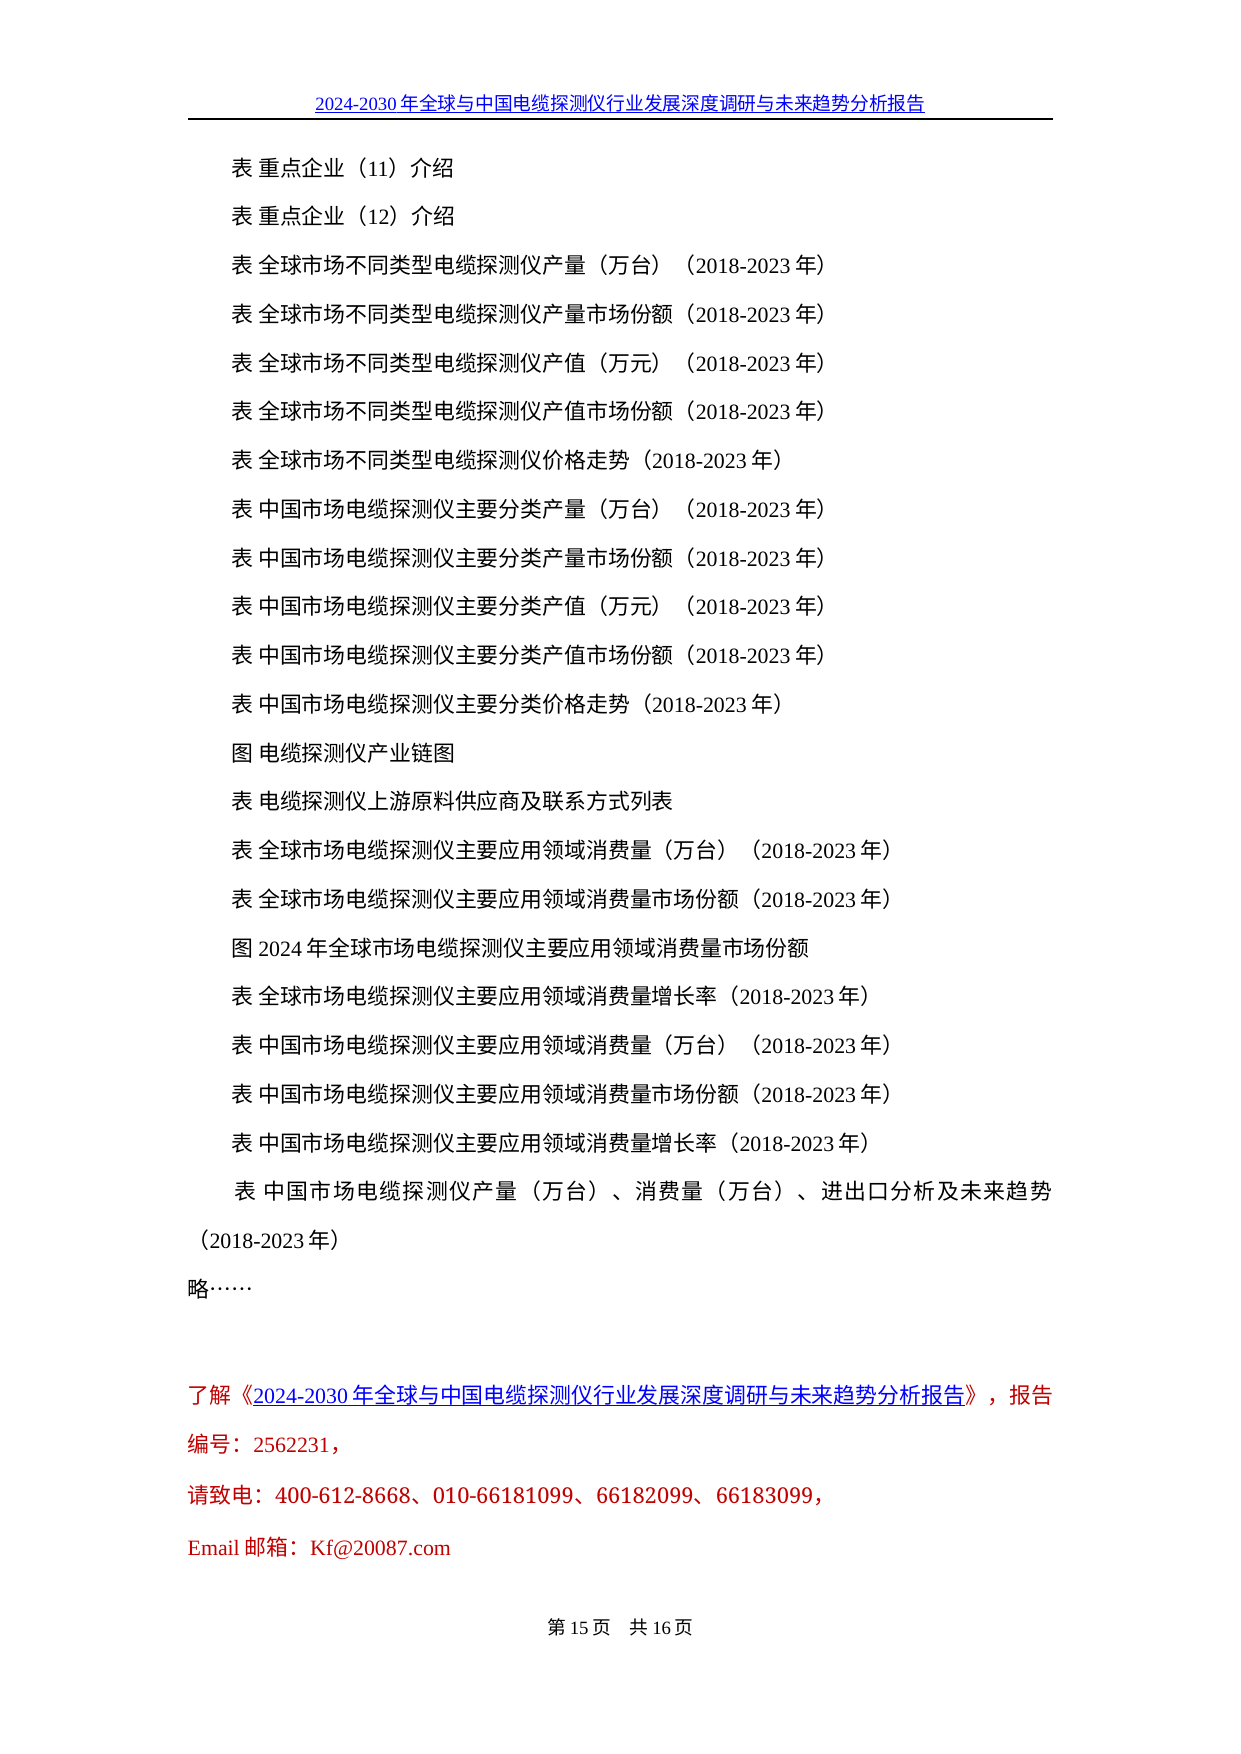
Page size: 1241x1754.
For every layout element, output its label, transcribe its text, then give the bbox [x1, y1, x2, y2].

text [187, 150, 1053, 1304]
text 了解《2024-2030年全球与中国电缆探测仪行业发展深度调研与未来趋势分析报告》，报告编号：2562231， [187, 1378, 1053, 1459]
text 请致电：400-612-8668、010-66181099、66182099、66183099， [187, 1478, 1053, 1511]
text Email邮箱：Kf@20087.com [187, 1530, 1053, 1562]
